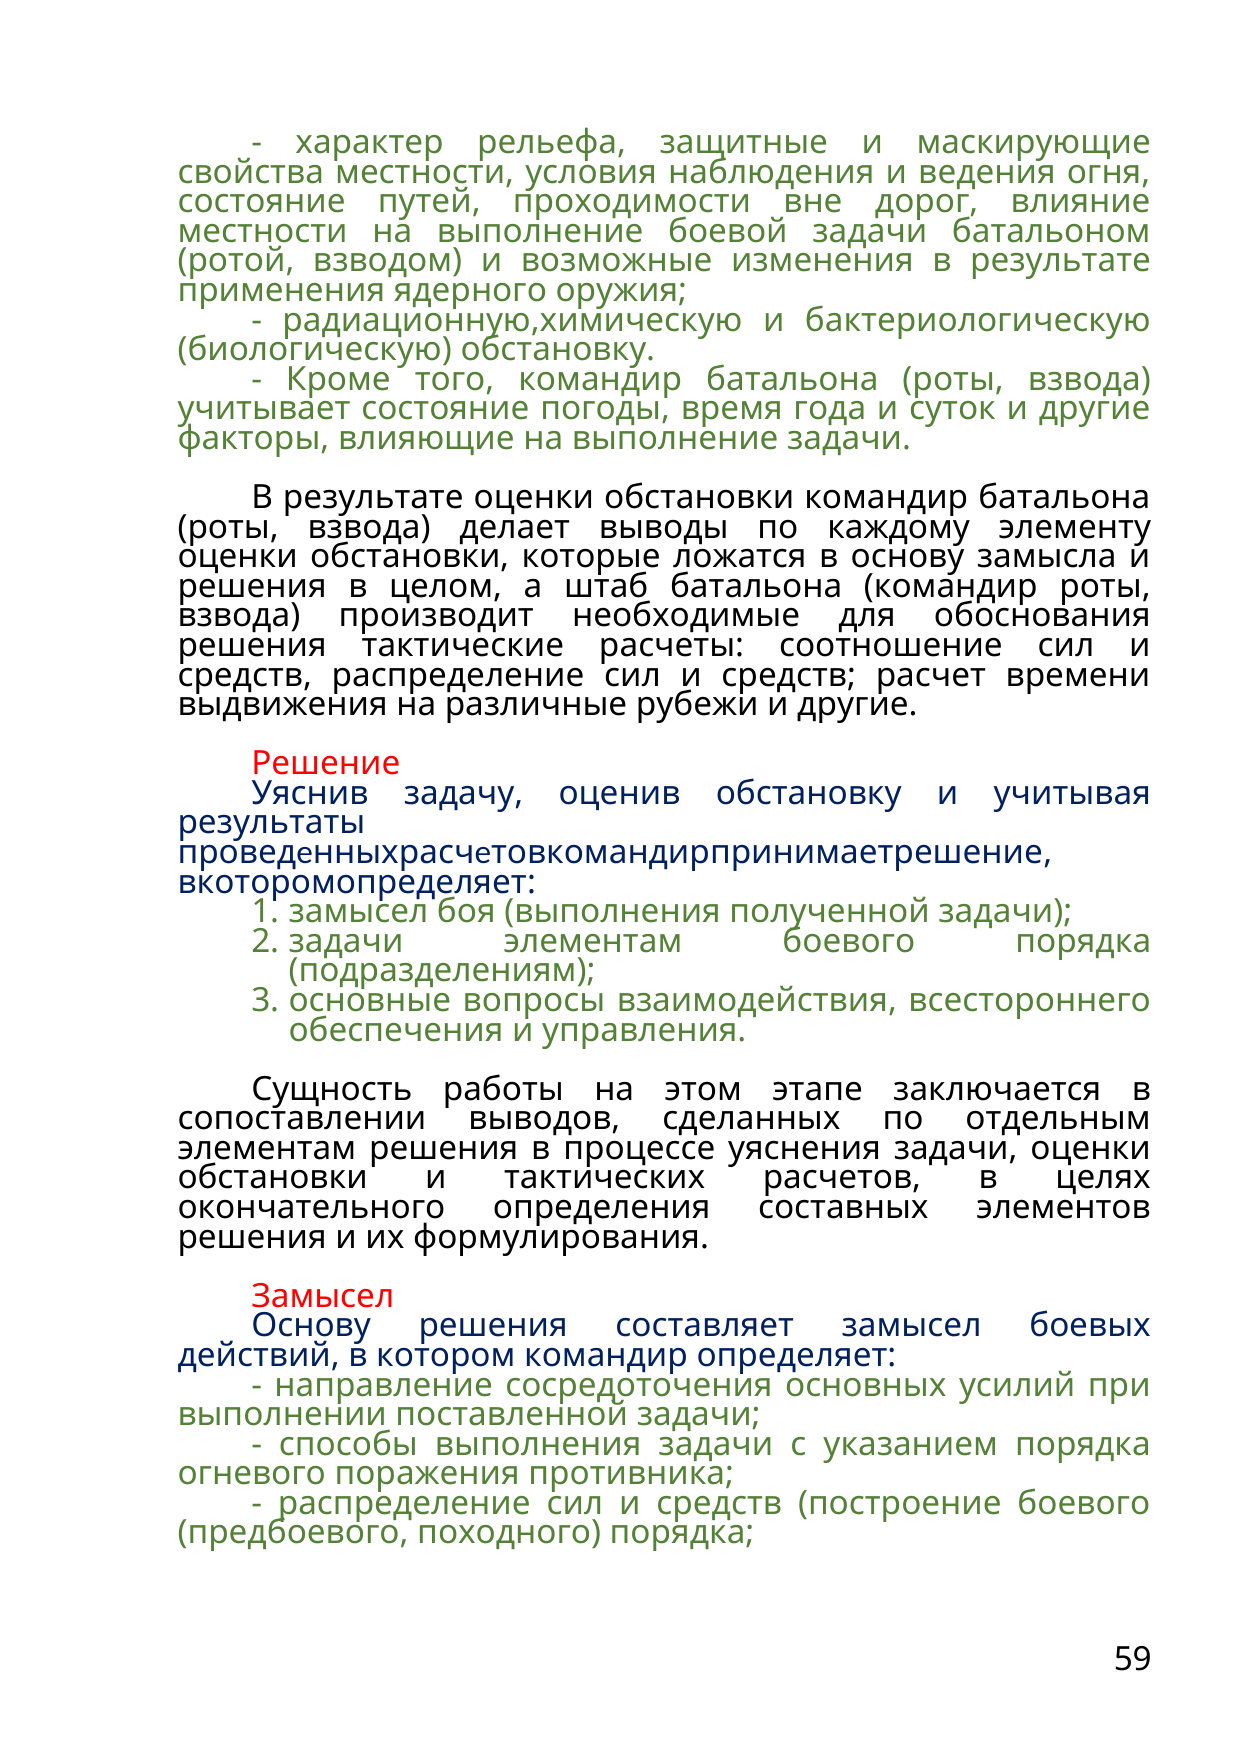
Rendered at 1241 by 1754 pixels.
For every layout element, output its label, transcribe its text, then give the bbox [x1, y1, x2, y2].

text - способы выполнения задачи с указанием порядка огневого поражения противника; [177, 1432, 1152, 1491]
text Решение [177, 751, 1152, 781]
text Сущность работы на этом этапе заключается в сопоставлении выводов, сделанных по отдельным элементам решения в процессе уяснения задачи, оценки обстановки и тактических расчетов, в целях окончательного определения составных элементов решения и их формулирования. [177, 1077, 1152, 1254]
text основные вопросы взаимодействия, всестороннего обеспечения и управления. [251, 988, 1152, 1047]
text - направление сосредоточения основных усилий при выполнении поставленной задачи; [177, 1372, 1152, 1432]
text В результате оценки обстановки командир батальона (роты, взвода) делает выводы по каждому элементу оценки обстановки, которые ложатся в основу замысла и решения в целом, а штаб батальона (командир роты, взвода) производит необходимые для обоснования решения тактические расчеты: соотношение сил и средств, распределение сил и средств; расчет времени выдвижения на различные рубежи и другие. [177, 485, 1152, 722]
text Уяснив задачу, оценив обстановку и учитывая результаты проведенныхрасчетовкомандирпринимаетрешение, вкоторомопределяет: [177, 781, 1152, 899]
text Замысел [177, 1284, 1152, 1313]
text - распределение сил и средств (построение боевого (предбоевого, походного) порядка; [177, 1491, 1152, 1550]
text задачи элементам боевого порядка (подразделениям); [251, 929, 1152, 988]
text - характер рельефа, защитные и маскирующие свойства местности, условия наблюдения и ведения огня, состояние путей, проходимости вне дорог, влияние местности на выполнение боевой задачи батальоном (ротой, взводом) и возможные изменения в результате применения ядерного оружия; [177, 130, 1152, 307]
text - Кроме того, командир батальона (роты, взвода) учитывает состояние погоды, время года и суток и другие факторы, влияющие на выполнение задачи. [177, 367, 1152, 455]
text замысел боя (выполнения полученной задачи); [251, 899, 1152, 929]
text Основу решения составляет замысел боевых действий, в котором командир определяет: [177, 1313, 1152, 1372]
text - радиационную,химическую и бактериологическую (биологическую) обстановку. [177, 307, 1152, 367]
